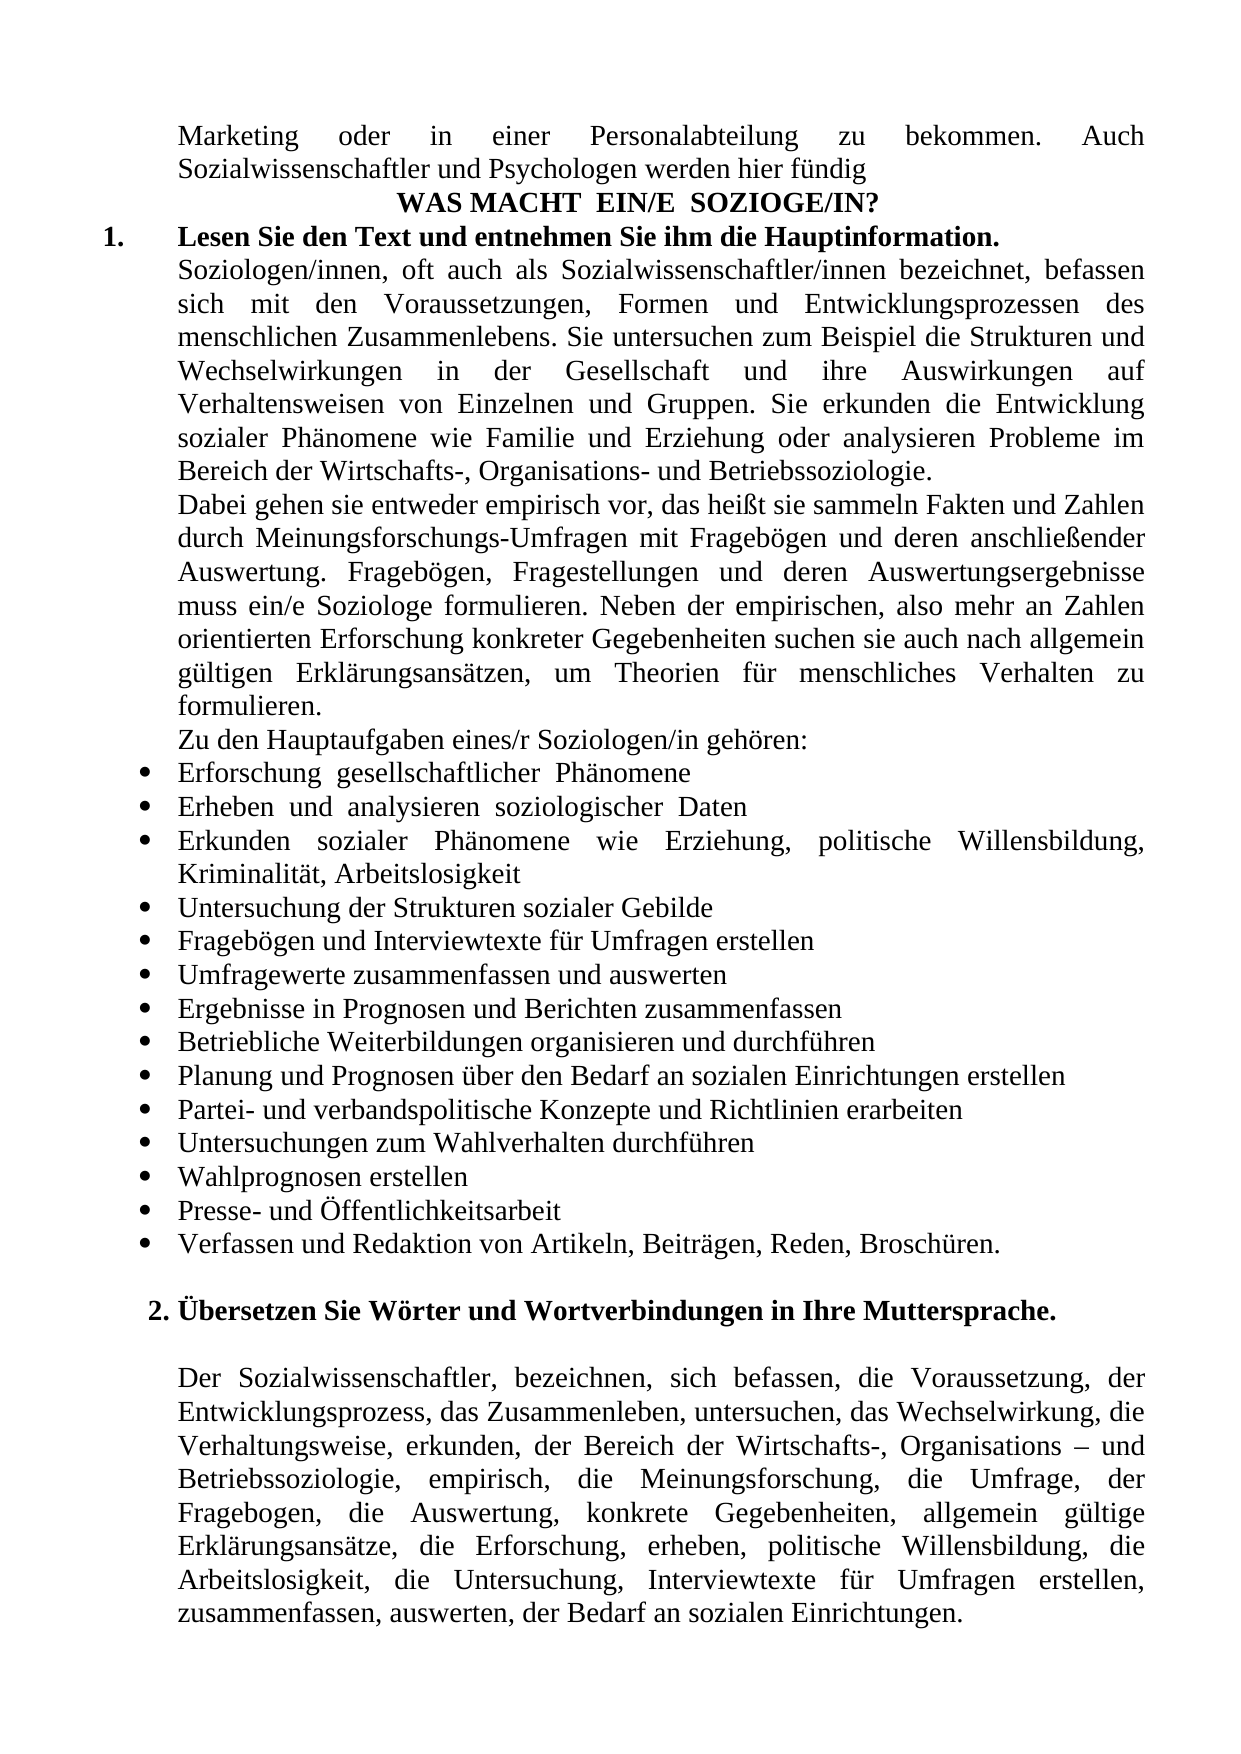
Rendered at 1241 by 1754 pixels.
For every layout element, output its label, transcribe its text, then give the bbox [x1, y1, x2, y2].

list Betriebliche Weiterbildungen organisieren und durchführen [140, 1024, 1146, 1058]
text Marketing oder in einer Personalabteilung zu bekommen. Auch Sozialwissenschaftler und Psychologen werden hier fündig [177, 118, 1146, 185]
list Erkunden sozialer Phänomene wie Erziehung, politische Willensbildung, Kriminalität, Arbeitslosigkeit [140, 823, 1146, 890]
list Untersuchungen zum Wahlverhalten durchführen [140, 1125, 1146, 1159]
list Partei- und verbandspolitische Konzepte und Richtlinien erarbeiten [140, 1092, 1146, 1125]
list Wahlprognosen erstellen [140, 1159, 1146, 1193]
list Übersetzen Sie Wörter und Wortverbindungen in Ihre Muttersprache. [148, 1293, 1146, 1327]
list Fragebögen und Interviewtexte für Umfragen erstellen [140, 923, 1146, 957]
list Erheben und analysieren soziologischer Daten [140, 789, 1146, 823]
list Umfragewerte zusammenfassen und auswerten [140, 957, 1146, 991]
text Der Sozialwissenschaftler, bezeichnen, sich befassen, die Voraussetzung, der Entwicklungsprozess, das Zusammenleben, untersuchen, das Wechselwirkung, die Verhaltungsweise, erkunden, der Bereich der Wirtschafts-, Organisations – und Betriebssoziologie, empirisch, die Meinungsforschung, die Umfrage, der Fragebogen, die Auswertung, konkrete Gegebenheiten, allgemein gültige Erklärungsansätze, die Erforschung, erheben, politische Willensbildung, die Arbeitslosigkeit, die Untersuchung, Interviewtexte für Umfragen erstellen, zusammenfassen, auswerten, der Bedarf an sozialen Einrichtungen. [177, 1361, 1146, 1629]
list Lesen Sie den Text und entnehmen Sie ihm die Hauptinformation. [102, 219, 1146, 252]
list Verfassen und Redaktion von Artikeln, Beiträgen, Reden, Broschüren. [140, 1226, 1146, 1260]
text Zu den Hauptaufgaben eines/r Soziologen/in gehören: [177, 722, 1146, 755]
text Soziologen/innen, oft auch als Sozialwissenschaftler/innen bezeichnet, befassen sich mit den Voraussetzungen, Formen und Entwicklungsprozessen des menschlichen Zusammenlebens. Sie untersuchen zum Beispiel die Strukturen und Wechselwirkungen in der Gesellschaft und ihre Auswirkungen auf Verhaltensweisen von Einzelnen und Gruppen. Sie erkunden die Entwicklung sozialer Phänomene wie Familie und Erziehung oder analysieren Probleme im Bereich der Wirtschafts-, Organisations- und Betriebssoziologie. [177, 252, 1146, 487]
list Presse- und Öffentlichkeitsarbeit [140, 1193, 1146, 1226]
list Planung und Prognosen über den Bedarf an sozialen Einrichtungen erstellen [140, 1058, 1146, 1092]
list Erforschung gesellschaftlicher Phänomene [140, 755, 1146, 789]
list Untersuchung der Strukturen sozialer Gebilde [140, 890, 1146, 923]
text Dabei gehen sie entweder empirisch vor, das heißt sie sammeln Fakten und Zahlen durch Meinungsforschungs-Umfragen mit Fragebögen und deren anschließender Auswertung. Fragebögen, Fragestellungen und deren Auswertungsergebnisse muss ein/e Soziologe formulieren. Neben der empirischen, also mehr an Zahlen orientierten Erforschung konkreter Gegebenheiten suchen sie auch nach allgemein gültigen Erklärungsansätzen, um Theorien für menschliches Verhalten zu formulieren. [177, 487, 1146, 722]
text WAS MACHT EIN/E SOZIOGE/IN? [177, 185, 1146, 219]
list Ergebnisse in Prognosen und Berichten zusammenfassen [140, 991, 1146, 1024]
